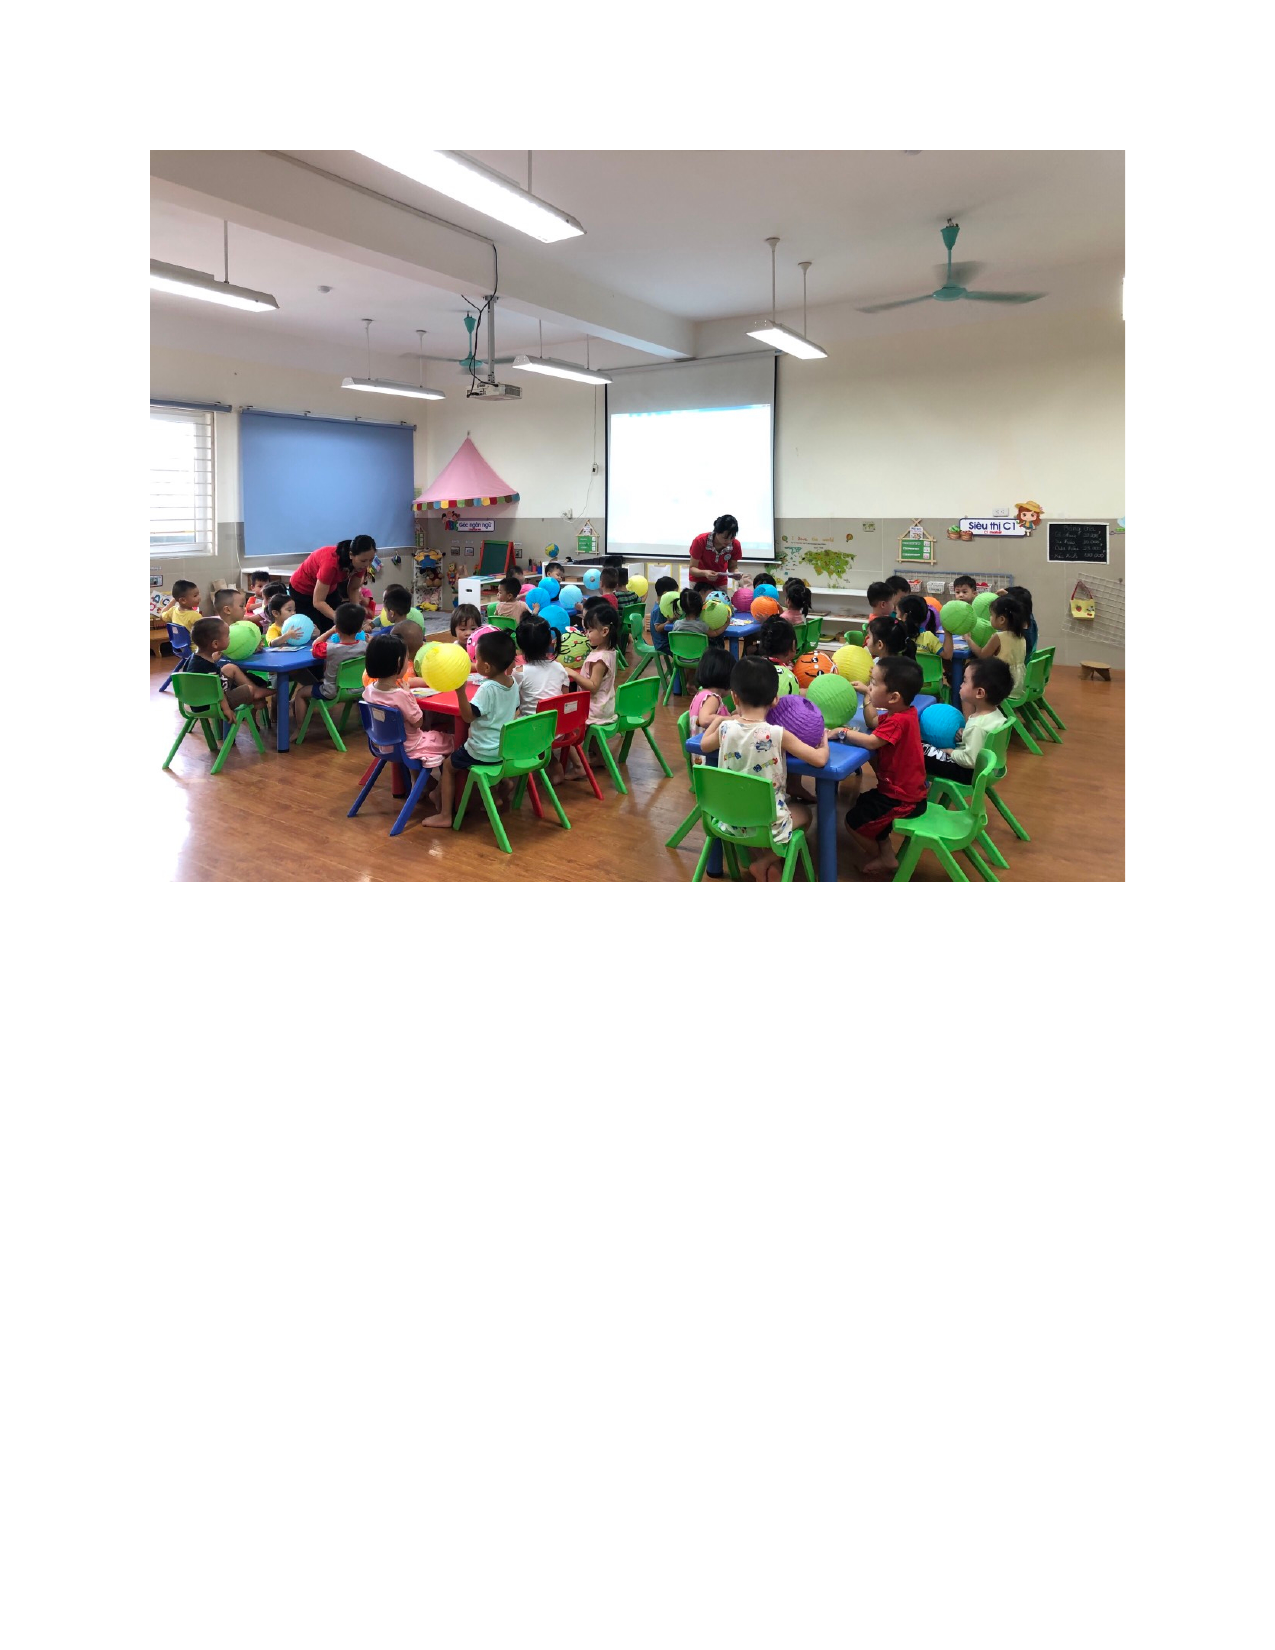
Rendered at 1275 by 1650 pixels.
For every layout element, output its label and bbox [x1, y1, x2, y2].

picture [150, 150, 1125, 882]
